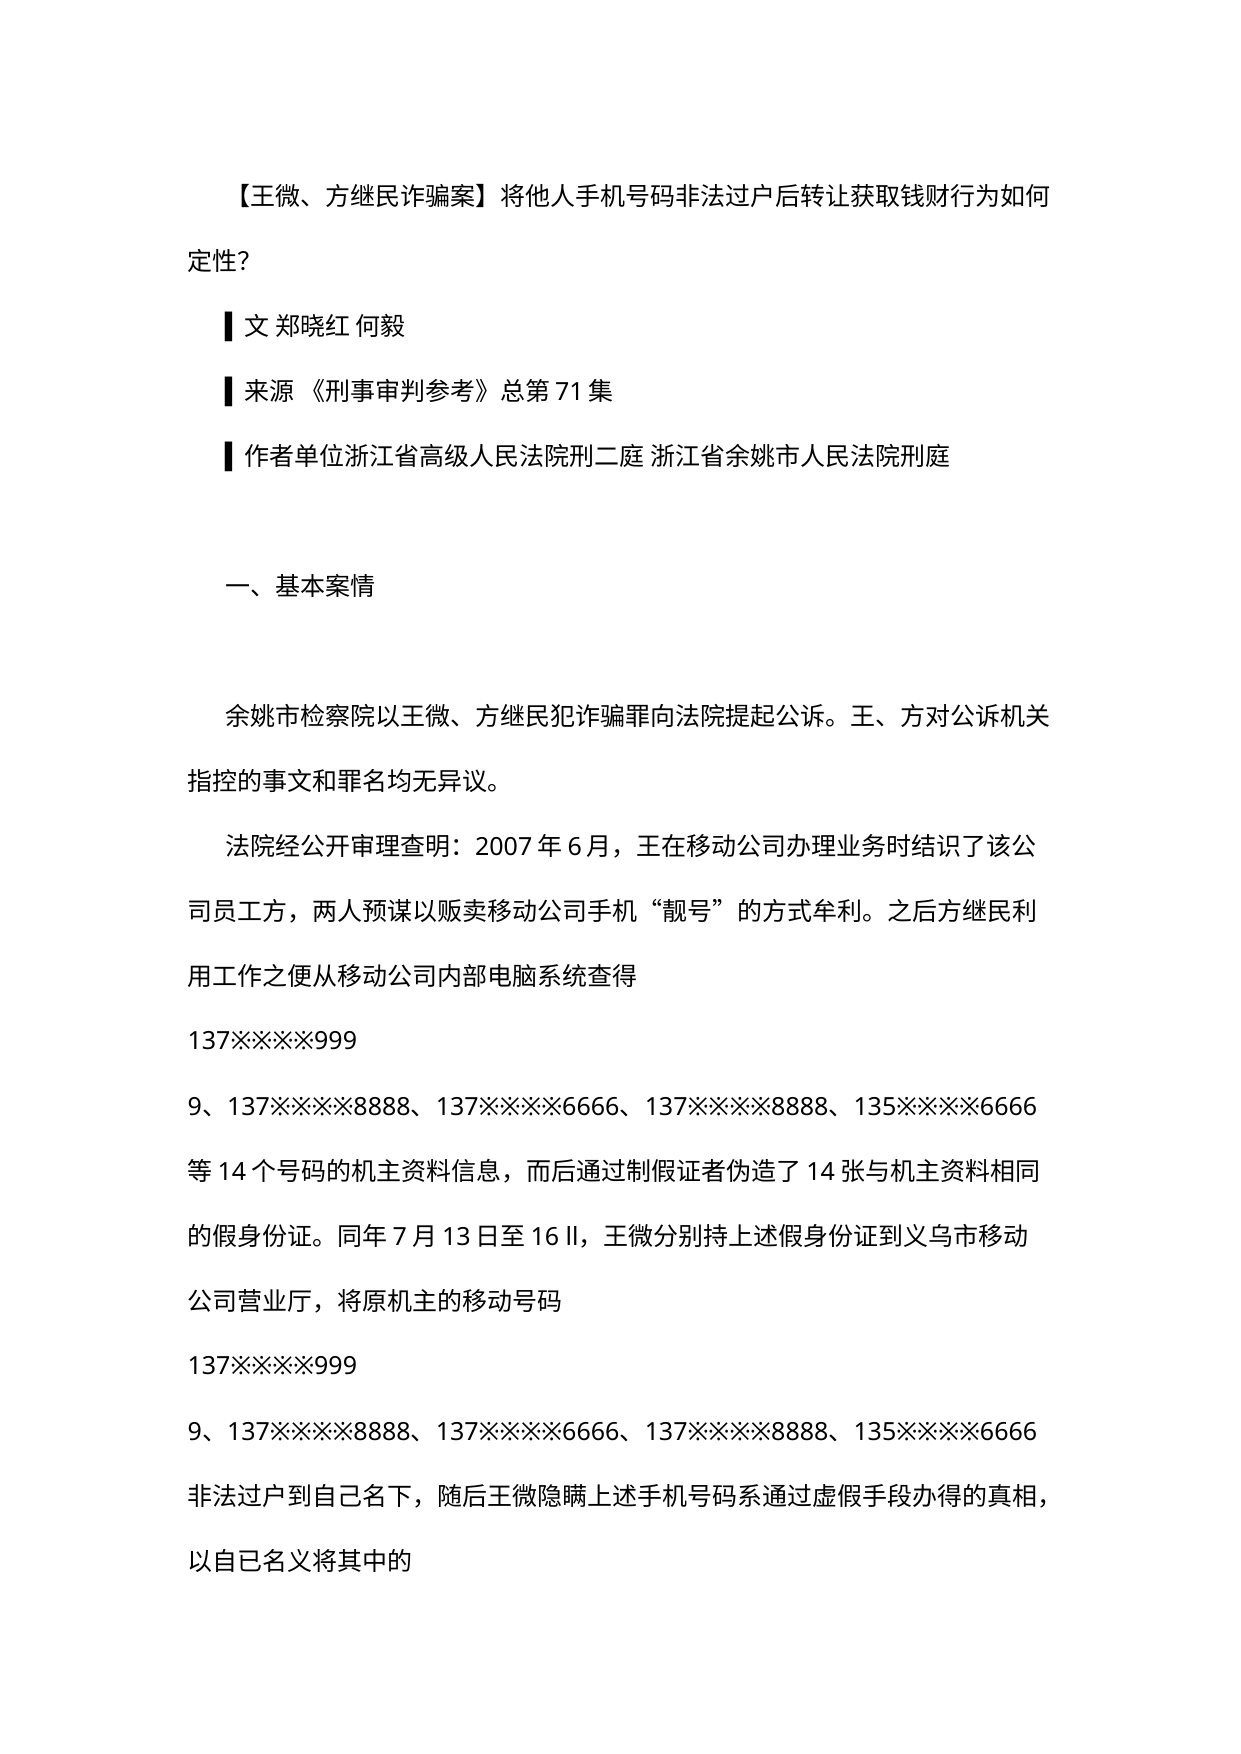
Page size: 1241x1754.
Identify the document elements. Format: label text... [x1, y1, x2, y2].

text ▍文 郑晓红 何毅 [187, 292, 1053, 357]
text 一、基本案情 [187, 552, 1053, 617]
text ▍来源 《刑事审判参考》总第71集 [187, 357, 1053, 422]
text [187, 812, 1053, 1592]
text 余姚市检察院以王微、方继民犯诈骗罪向法院提起公诉。王、方对公诉机关指控的事文和罪名均无异议。 [187, 682, 1053, 812]
text 【王微、方继民诈骗案】将他人手机号码非法过户后转让获取钱财行为如何定性？ [187, 162, 1053, 292]
text ▍作者单位浙江省高级人民法院刑二庭 浙江省余姚市人民法院刑庭 [187, 422, 1053, 487]
